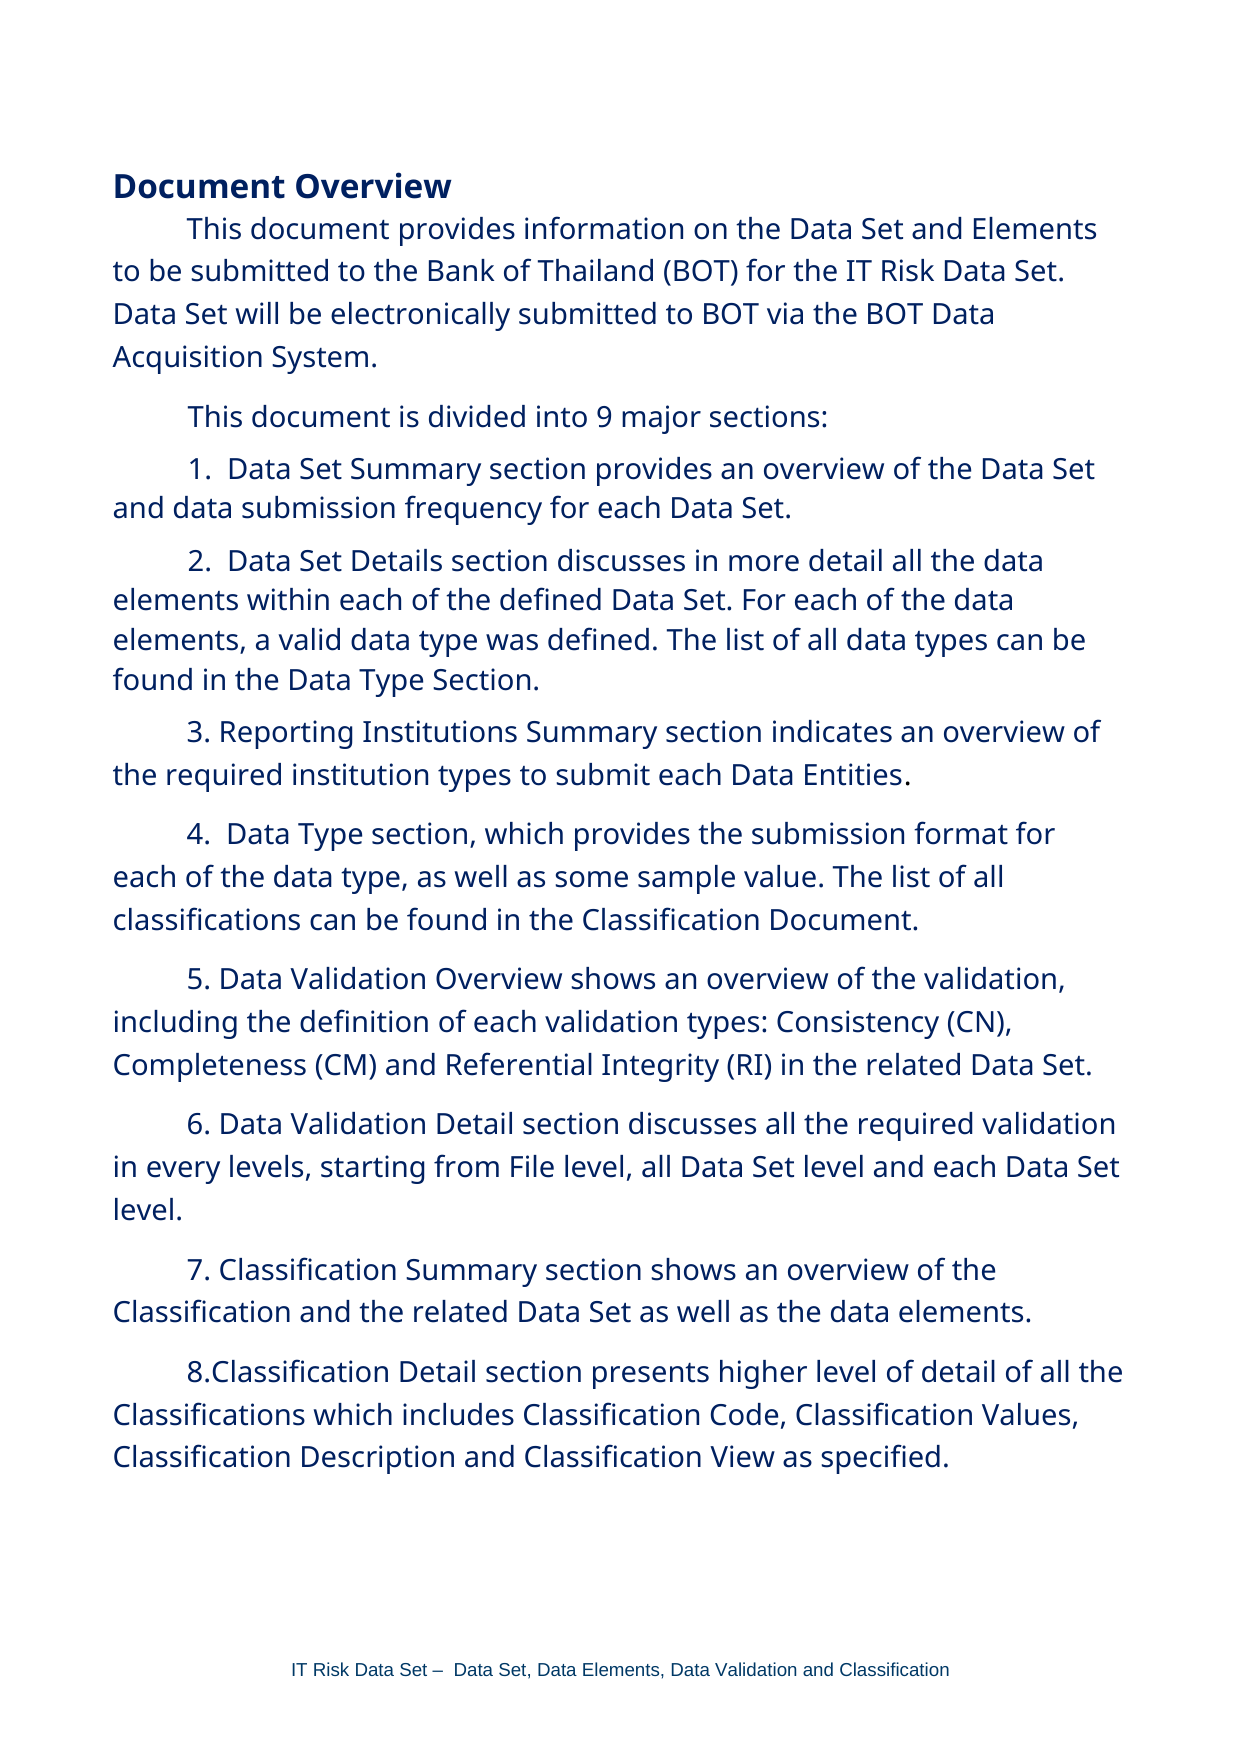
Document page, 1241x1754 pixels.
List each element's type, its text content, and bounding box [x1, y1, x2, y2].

text 7. Classification Summary section shows an overview of the Classification and the related Data Set as well as the data elements. [112, 1249, 1128, 1331]
text 1. Data Set Summary section provides an overview of the Data Set and data submission frequency for each Data Set. [112, 448, 1128, 527]
text This document is divided into 9 major sections: [112, 396, 1128, 436]
text 3. Reporting Institutions Summary section indicates an overview of the required institution types to submit each Data Entities. [112, 711, 1128, 794]
subtitle Document Overview [112, 162, 1128, 208]
text 8.Classification Detail section presents higher level of detail of all the Classifications which includes Classification Code, Classification Values, Classification Description and Classification View as specified. [112, 1351, 1128, 1476]
text 2. Data Set Details section discusses in more detail all the data elements within each of the defined Data Set. For each of the data elements, a valid data type was defined. The list of all data types can be found in the Data Type Section. [112, 540, 1128, 699]
text 4. Data Type section, which provides the submission format for each of the data type, as well as some sample value. The list of all classifications can be found in the Classification Document. [112, 813, 1128, 939]
text 6. Data Validation Detail section discusses all the required validation in every levels, starting from File level, all Data Set level and each Data Set level. [112, 1104, 1128, 1229]
text This document provides information on the Data Set and Elements to be submitted to the Bank of Thailand (BOT) for the IT Risk Data Set. Data Set will be electronically submitted to BOT via the BOT Data Acquisition System. [112, 208, 1128, 376]
text 5. Data Validation Overview shows an overview of the validation, including the definition of each validation types: Consistency (CN), Completeness (CM) and Referential Integrity (RI) in the related Data Set. [112, 958, 1128, 1084]
